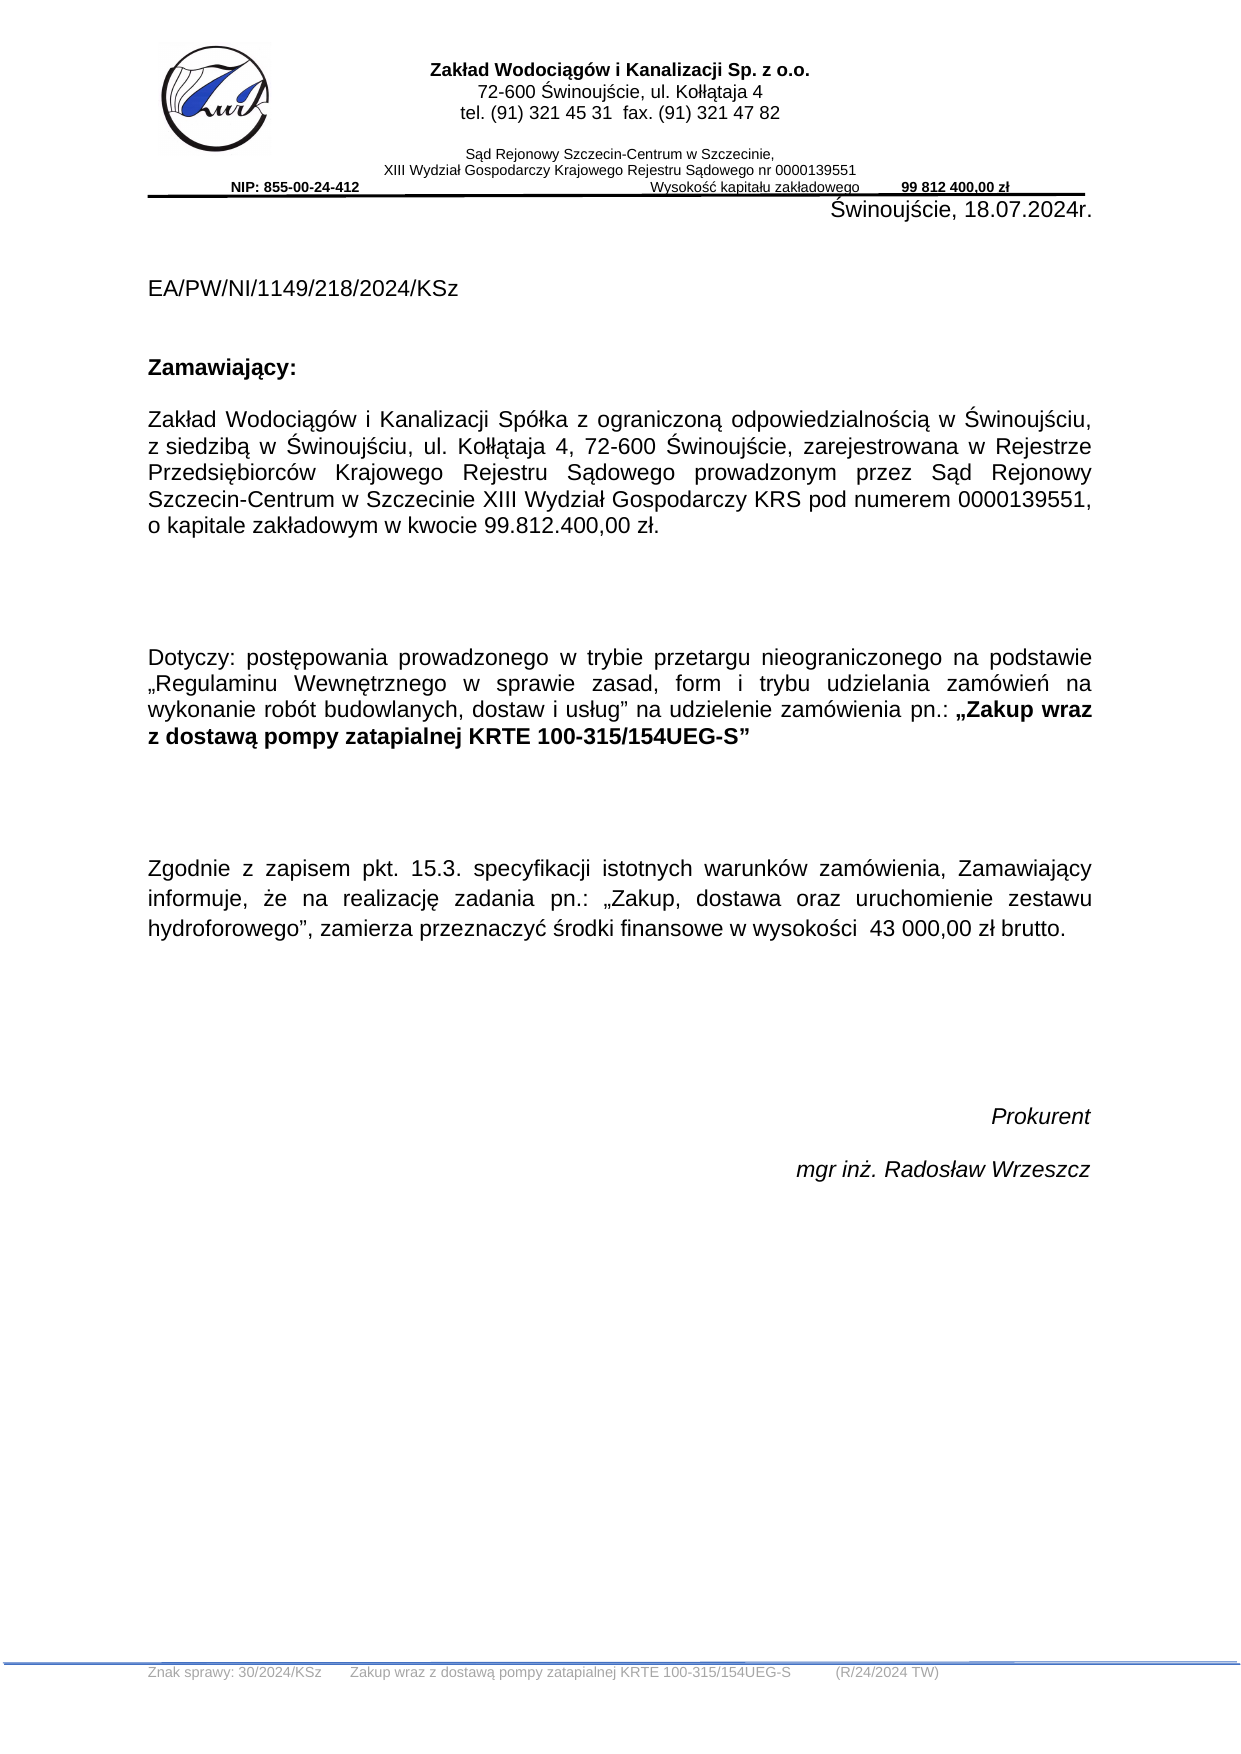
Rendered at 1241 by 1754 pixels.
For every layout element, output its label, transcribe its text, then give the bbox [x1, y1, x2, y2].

text Świnoujście, 18.07.2024r. [148, 196, 1092, 222]
text EA/PW/NI/1149/218/2024/KSz [148, 275, 1092, 301]
text mgr inż. Radosław Wrzeszcz [148, 1156, 1092, 1182]
text Zakład Wodociągów i Kanalizacji Spółka z ograniczoną odpowiedzialnością w Świnoujściu, z siedzibą w Świnoujściu, ul. Kołłątaja 4, 72-600 Świnoujście, zarejestrowana w Rejestrze Przedsiębiorców Krajowego Rejestru Sądowego prowadzonym przez Sąd Rejonowy Szczecin-Centrum w Szczecinie XIII Wydział Gospodarczy KRS pod numerem 0000139551, o kapitale zakładowym w kwocie 99.812.400,00 zł. [148, 406, 1092, 538]
text Zgodnie z zapisem pkt. 15.3. specyfikacji istotnych warunków zamówienia, Zamawiający informuje, że na realizację zadania pn.: „Zakup, dostawa oraz uruchomienie zestawu hydroforowego”, zamierza przeznaczyć środki finansowe w wysokości 43 000,00 zł brutto. [148, 854, 1092, 941]
text Zamawiający: [148, 354, 1092, 380]
picture [158, 42, 272, 156]
text Dotyczy: postępowania prowadzonego w trybie przetargu nieograniczonego na podstawie „Regulaminu Wewnętrznego w sprawie zasad, form i trybu udzielania zamówień na wykonanie robót budowlanych, dostaw i usług” na udzielenie zamówienia pn.: „Zakup wraz z dostawą pompy zatapialnej KRTE 100-315/154UEG-S” [148, 644, 1092, 749]
text Prokurent [148, 1103, 1092, 1129]
